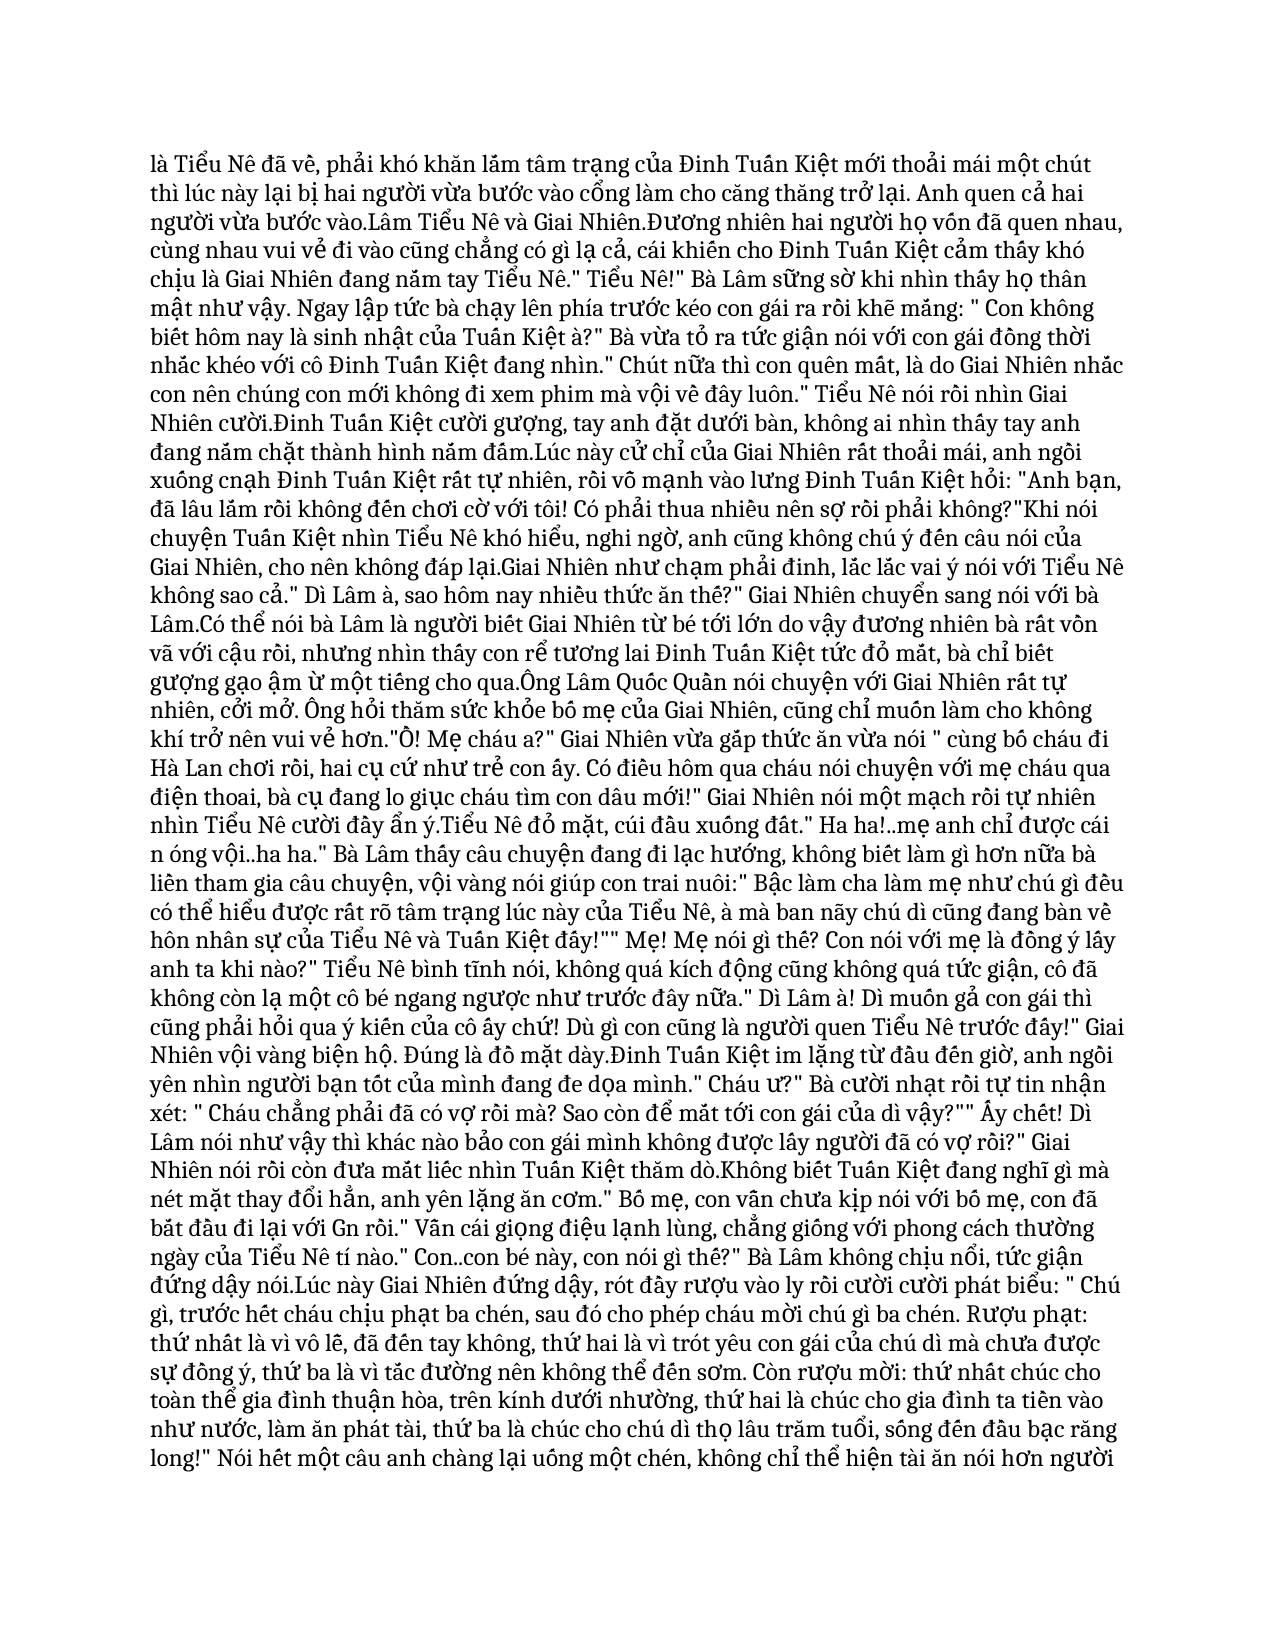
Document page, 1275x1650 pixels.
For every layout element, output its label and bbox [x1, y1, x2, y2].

text [150, 150, 1125, 1472]
